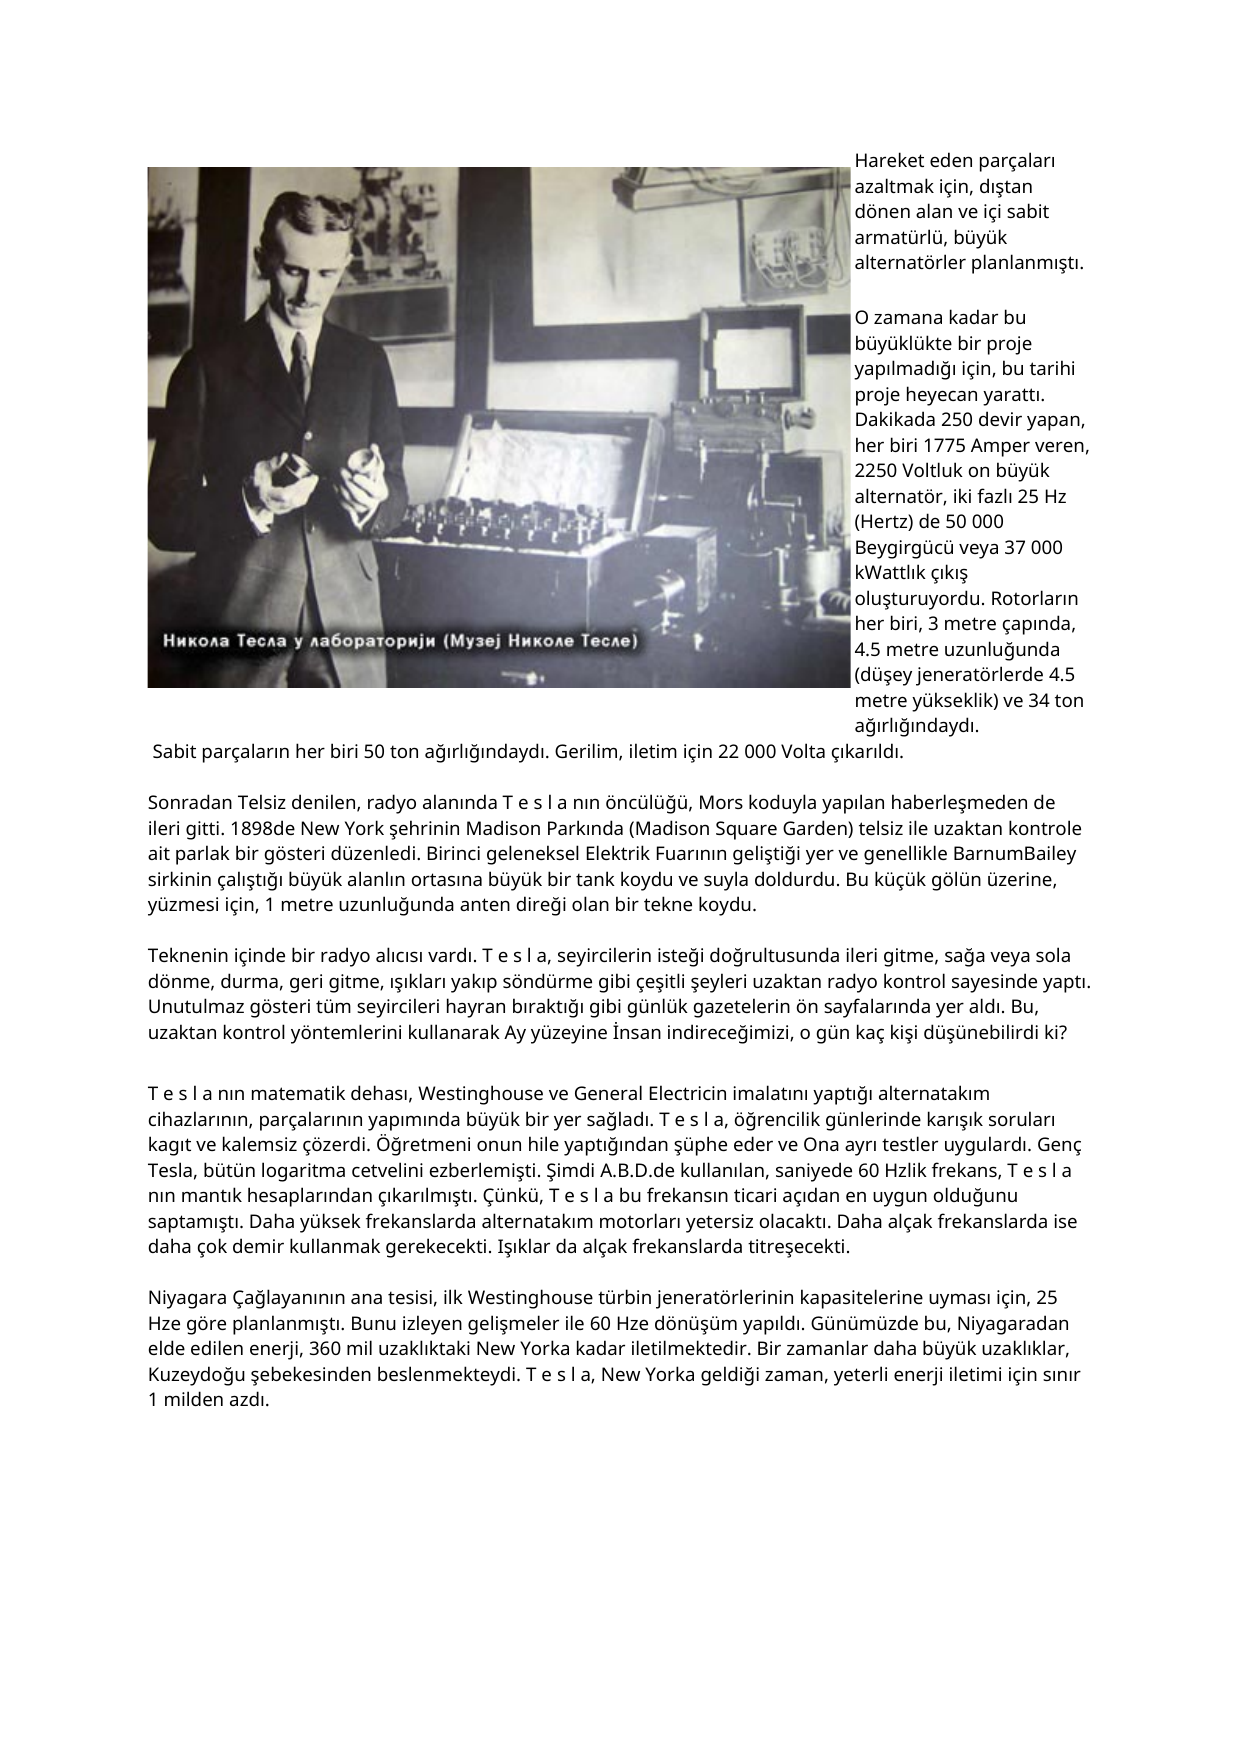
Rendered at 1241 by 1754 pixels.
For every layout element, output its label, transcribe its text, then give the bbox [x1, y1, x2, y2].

table_header Hareket eden parçaları azaltmak için, dıştan dönen alan ve içi sabit armatürlü, büyük alternatörler planlanmıştı. O zamana kadar bu büyüklükte bir proje yapılmadığı için, bu tarihi proje heyecan yarattı. Dakikada 250 devir yapan, her biri 1775 Amper veren, 2250 Voltluk on büyük alternatör, iki fazlı 25 Hz (Hertz) de 50 000 Beygirgücü veya 37 000 kWattlık çıkış oluşturuyordu. Rotorların her biri, 3 metre çapında, 4.5 metre uzunluğunda (düşey jeneratörlerde 4.5 metre yükseklik) ve 34 ton ağırlığındaydı. [854, 148, 1093, 738]
text Sabit parçaların her biri 50 ton ağırlığındaydı. Gerilim, iletim için 22 000 Volta çıkarıldı. [148, 738, 1093, 764]
text Niyagara Çağlayanının ana tesisi, ilk Westinghouse türbin jeneratörlerinin kapasitelerine uyması için, 25 Hze göre planlanmıştı. Bunu izleyen gelişmeler ile 60 Hze dönüşüm yapıldı. Günümüzde bu, Niyagaradan elde edilen enerji, 360 mil uzaklıktaki New Yorka kadar iletilmektedir. Bir zamanlar daha büyük uzaklıklar, Kuzeydoğu şebekesinden beslenmekteydi. T e s l a, New Yorka geldiği zaman, yeterli enerji iletimi için sınır 1 milden azdı. [148, 1284, 1093, 1412]
text T e s l a nın matematik dehası, Westinghouse ve General Electricin imalatını yaptığı alternatakım cihazlarının, parçalarının yapımında büyük bir yer sağladı. T e s l a, öğrencilik günlerinde karışık soruları kagıt ve kalemsiz çözerdi. Öğretmeni onun hile yaptığından şüphe eder ve Ona ayrı testler uygulardı. Genç Tesla, bütün logaritma cetvelini ezberlemişti. Şimdi A.B.D.de kullanılan, saniyede 60 Hzlik frekans, T e s l a nın mantık hesaplarından çıkarılmıştı. Çünkü, T e s l a bu frekansın ticari açıdan en uygun olduğunu saptamıştı. Daha yüksek frekanslarda alternatakım motorları yetersiz olacaktı. Daha alçak frekanslarda ise daha çok demir kullanmak gerekecekti. Işıklar da alçak frekanslarda titreşecekti. [148, 1080, 1093, 1259]
table_header [148, 148, 854, 738]
text Teknenin içinde bir radyo alıcısı vardı. T e s l a, seyircilerin isteği doğrultusunda ileri gitme, sağa veya sola dönme, durma, geri gitme, ışıkları yakıp söndürme gibi çeşitli şeyleri uzaktan radyo kontrol sayesinde yaptı. Unutulmaz gösteri tüm seyircileri hayran bıraktığı gibi günlük gazetelerin ön sayfalarında yer aldı. Bu, uzaktan kontrol yöntemlerini kullanarak Ay yüzeyine İnsan indireceğimizi, o gün kaç kişi düşünebilirdi ki? [148, 942, 1093, 1044]
picture [147, 167, 851, 688]
text Sonradan Telsiz denilen, radyo alanında T e s l a nın öncülüğü, Mors koduyla yapılan haberleşmeden de ileri gitti. 1898de New York şehrinin Madison Parkında (Madison Square Garden) telsiz ile uzaktan kontrole ait parlak bir gösteri düzenledi. Birinci geleneksel Elektrik Fuarının geliştiği yer ve genellikle BarnumBailey sirkinin çalıştığı büyük alanlın ortasına büyük bir tank koydu ve suyla doldurdu. Bu küçük gölün üzerine, yüzmesi için, 1 metre uzunluğunda anten direği olan bir tekne koydu. [148, 789, 1093, 917]
